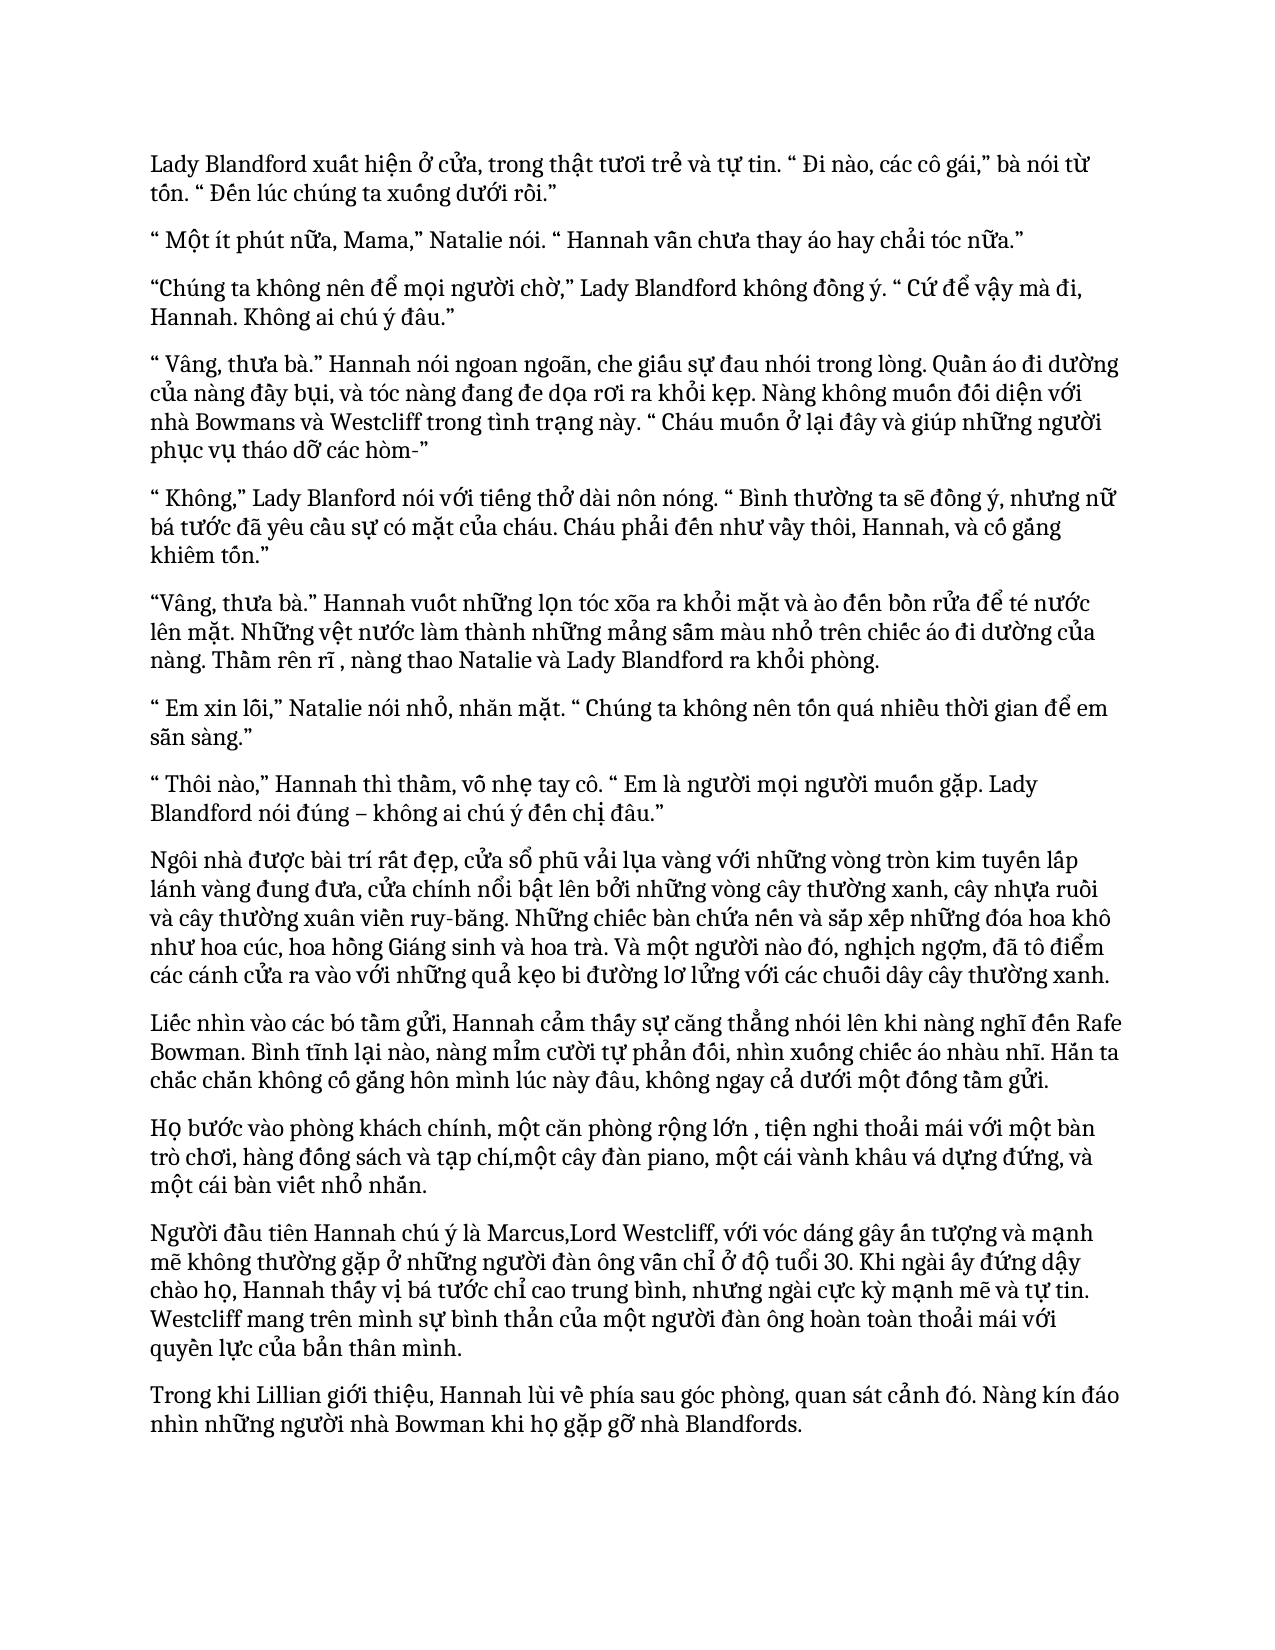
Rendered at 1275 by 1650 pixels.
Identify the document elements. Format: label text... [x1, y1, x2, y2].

text “Chúng ta không nên để mọi người chờ,” Lady Blandford không đồng ý. “ Cứ để vậy mà đi, Hannah. Không ai chú ý đâu.” [150, 274, 1125, 331]
text Liếc nhìn vào các bó tầm gửi, Hannah cảm thấy sự căng thẳng nhói lên khi nàng nghĩ đến Rafe Bowman. Bình tĩnh lại nào, nàng mỉm cười tự phản đối, nhìn xuống chiếc áo nhàu nhĩ. Hắn ta chắc chắn không cố gắng hôn mình lúc này đâu, không ngay cả dưới một đống tầm gửi. [150, 1009, 1125, 1095]
text Họ bước vào phòng khách chính, một căn phòng rộng lớn , tiện nghi thoải mái với một bàn trò chơi, hàng đống sách và tạp chí,một cây đàn piano, một cái vành khâu vá dựng đứng, và một cái bàn viết nhỏ nhắn. [150, 1114, 1125, 1200]
text “ Không,” Lady Blanford nói với tiếng thở dài nôn nóng. “ Bình thường ta sẽ đồng ý, nhưng nữ bá tước đã yêu cầu sự có mặt của cháu. Cháu phải đến như vầy thôi, Hannah, và cố gắng khiêm tốn.” [150, 484, 1125, 570]
text “ Em xin lỗi,” Natalie nói nhỏ, nhăn mặt. “ Chúng ta không nên tốn quá nhiều thời gian để em sẵn sàng.” [150, 694, 1125, 751]
text “ Vâng, thưa bà.” Hannah nói ngoan ngoãn, che giấu sự đau nhói trong lòng. Quần áo đi dường của nàng đầy bụi, và tóc nàng đang đe dọa rơi ra khỏi kẹp. Nàng không muốn đối diện với nhà Bowmans và Westcliff trong tình trạng này. “ Cháu muốn ở lại đây và giúp những người phục vụ tháo dỡ các hòm-” [150, 350, 1125, 465]
text Người đầu tiên Hannah chú ý là Marcus,Lord Westcliff, với vóc dáng gây ấn tượng và mạnh mẽ không thường gặp ở những người đàn ông vẫn chỉ ở độ tuổi 30. Khi ngài ấy đứng dậy chào họ, Hannah thấy vị bá tước chỉ cao trung bình, nhưng ngài cực kỳ mạnh mẽ và tự tin. Westcliff mang trên mình sự bình thản của một người đàn ông hoàn toàn thoải mái với quyền lực của bản thân mình. [150, 1219, 1125, 1362]
text “ Một ít phút nữa, Mama,” Natalie nói. “ Hannah vẫn chưa thay áo hay chải tóc nữa.” [150, 226, 1125, 255]
text “ Thôi nào,” Hannah thì thầm, vỗ nhẹ tay cô. “ Em là người mọi người muốn gặp. Lady Blandford nói đúng – không ai chú ý đến chị đâu.” [150, 770, 1125, 827]
text Trong khi Lillian giới thiệu, Hannah lùi về phía sau góc phòng, quan sát cảnh đó. Nàng kín đáo nhìn những người nhà Bowman khi họ gặp gỡ nhà Blandfords. [150, 1381, 1125, 1439]
text Lady Blandford xuất hiện ở cửa, trong thật tươi trẻ và tự tin. “ Đi nào, các cô gái,” bà nói từ tốn. “ Đến lúc chúng ta xuống dưới rồi.” [150, 150, 1125, 207]
text Ngôi nhà được bài trí rất đẹp, cửa sổ phũ vải lụa vàng với những vòng tròn kim tuyến lấp lánh vàng đung đưa, cửa chính nổi bật lên bởi những vòng cây thường xanh, cây nhựa ruồi và cây thường xuân viền ruy-băng. Những chiếc bàn chứa nến và sắp xếp những đóa hoa khô như hoa cúc, hoa hồng Giáng sinh và hoa trà. Và một người nào đó, nghịch ngợm, đã tô điểm các cánh cửa ra vào với những quả kẹo bi đường lơ lửng với các chuỗi dây cây thường xanh. [150, 846, 1125, 990]
text “Vâng, thưa bà.” Hannah vuốt những lọn tóc xõa ra khỏi mặt và ào đến bồn rửa để té nước lên mặt. Những vệt nước làm thành những mảng sẫm màu nhỏ trên chiếc áo đi dường của nàng. Thầm rên rĩ , nàng thao Natalie và Lady Blandford ra khỏi phòng. [150, 589, 1125, 675]
